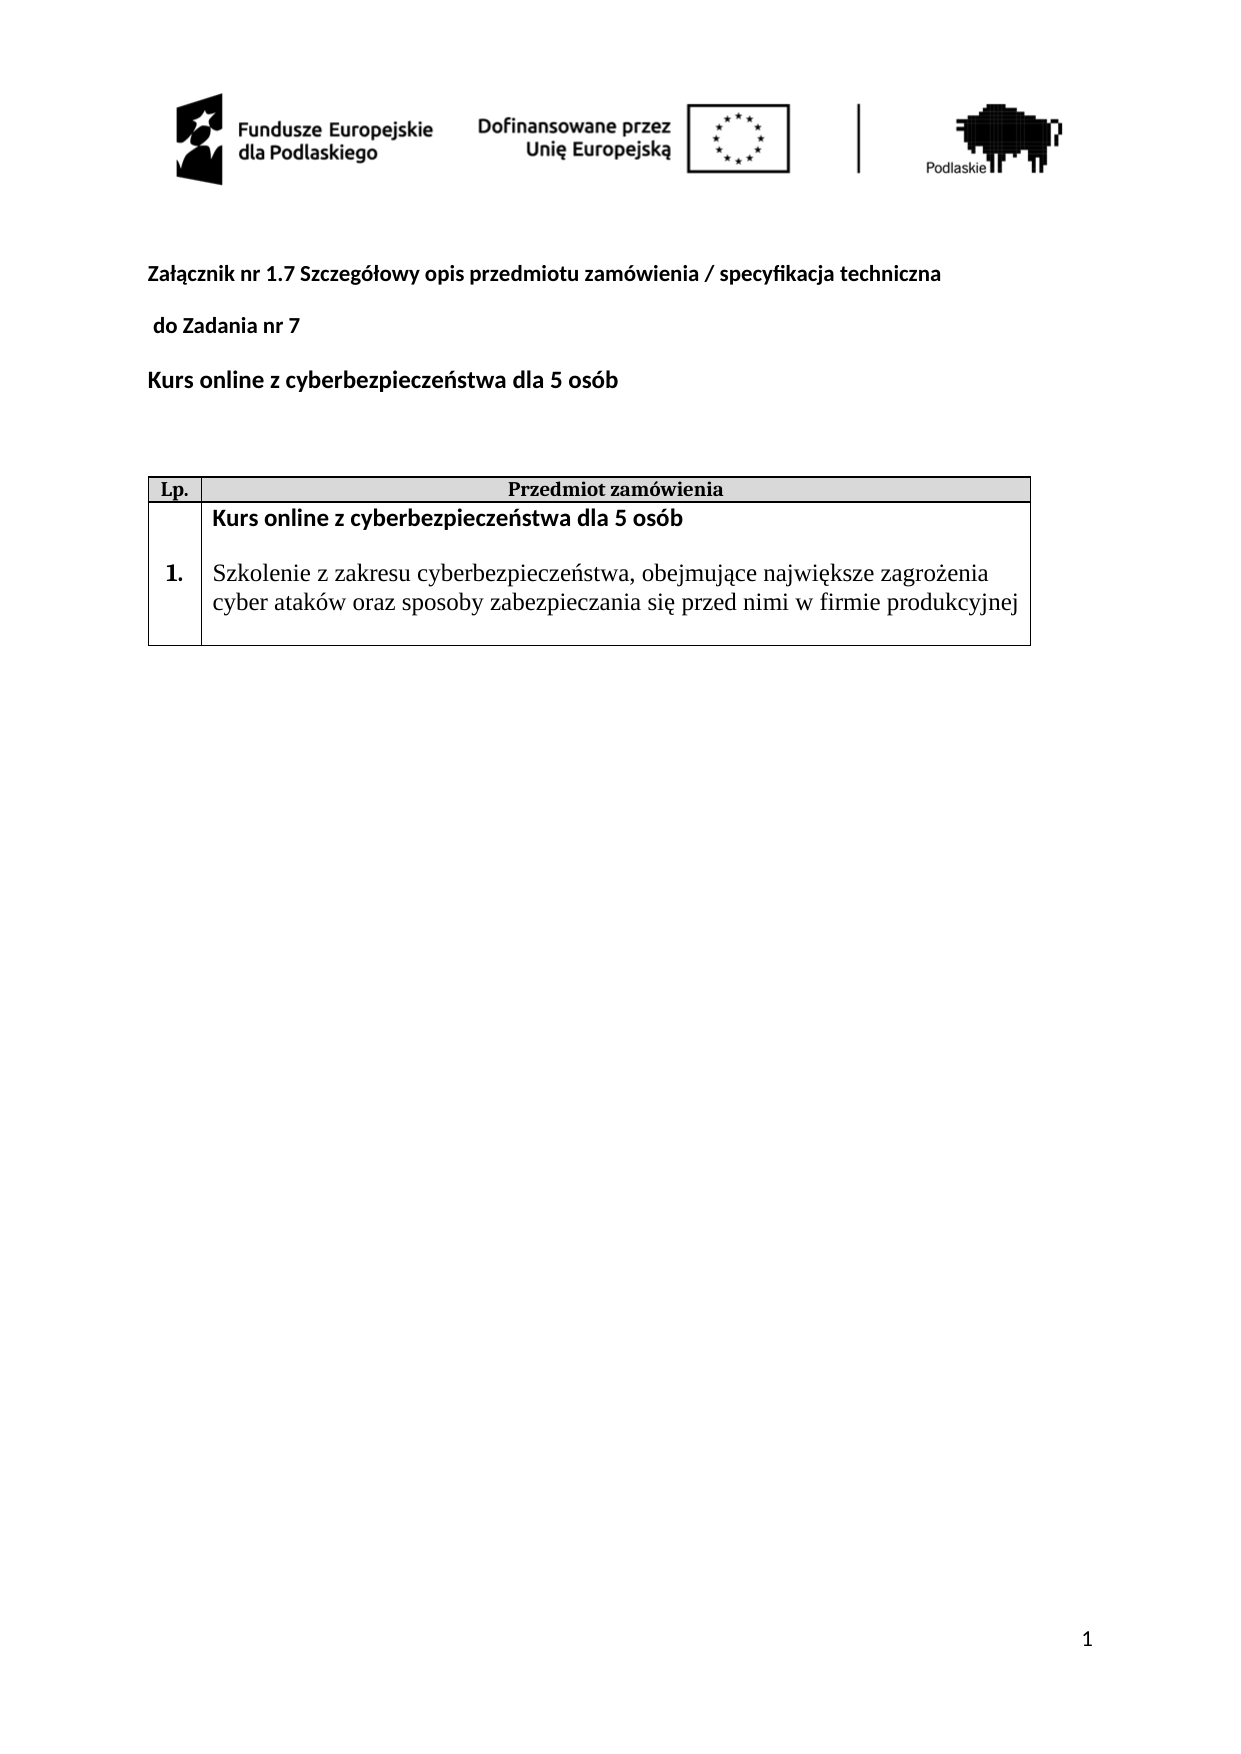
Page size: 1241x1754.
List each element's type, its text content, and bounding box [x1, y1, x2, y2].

picture [147, 73, 1093, 206]
table_cell Kurs online z cyberbezpieczeństwa dla 5 osób Szkolenie z zakresu cyberbezpieczeństwa, obejmujące największe zagrożenia cyber ataków oraz sposoby zabezpieczania się przed nimi w firmie produkcyjnej [202, 503, 1030, 644]
text Kurs online z cyberbezpieczeństwa dla 5 osób [148, 365, 1093, 395]
table_header Przedmiot zamówienia [202, 478, 1030, 501]
text Załącznik nr 1.7 Szczegółowy opis przedmiotu zamówienia / specyfikacja techniczna [148, 259, 1093, 287]
text do Zadania nr 7 [148, 312, 1093, 340]
table_header Lp. [149, 478, 201, 501]
table_cell 1. [149, 503, 201, 644]
